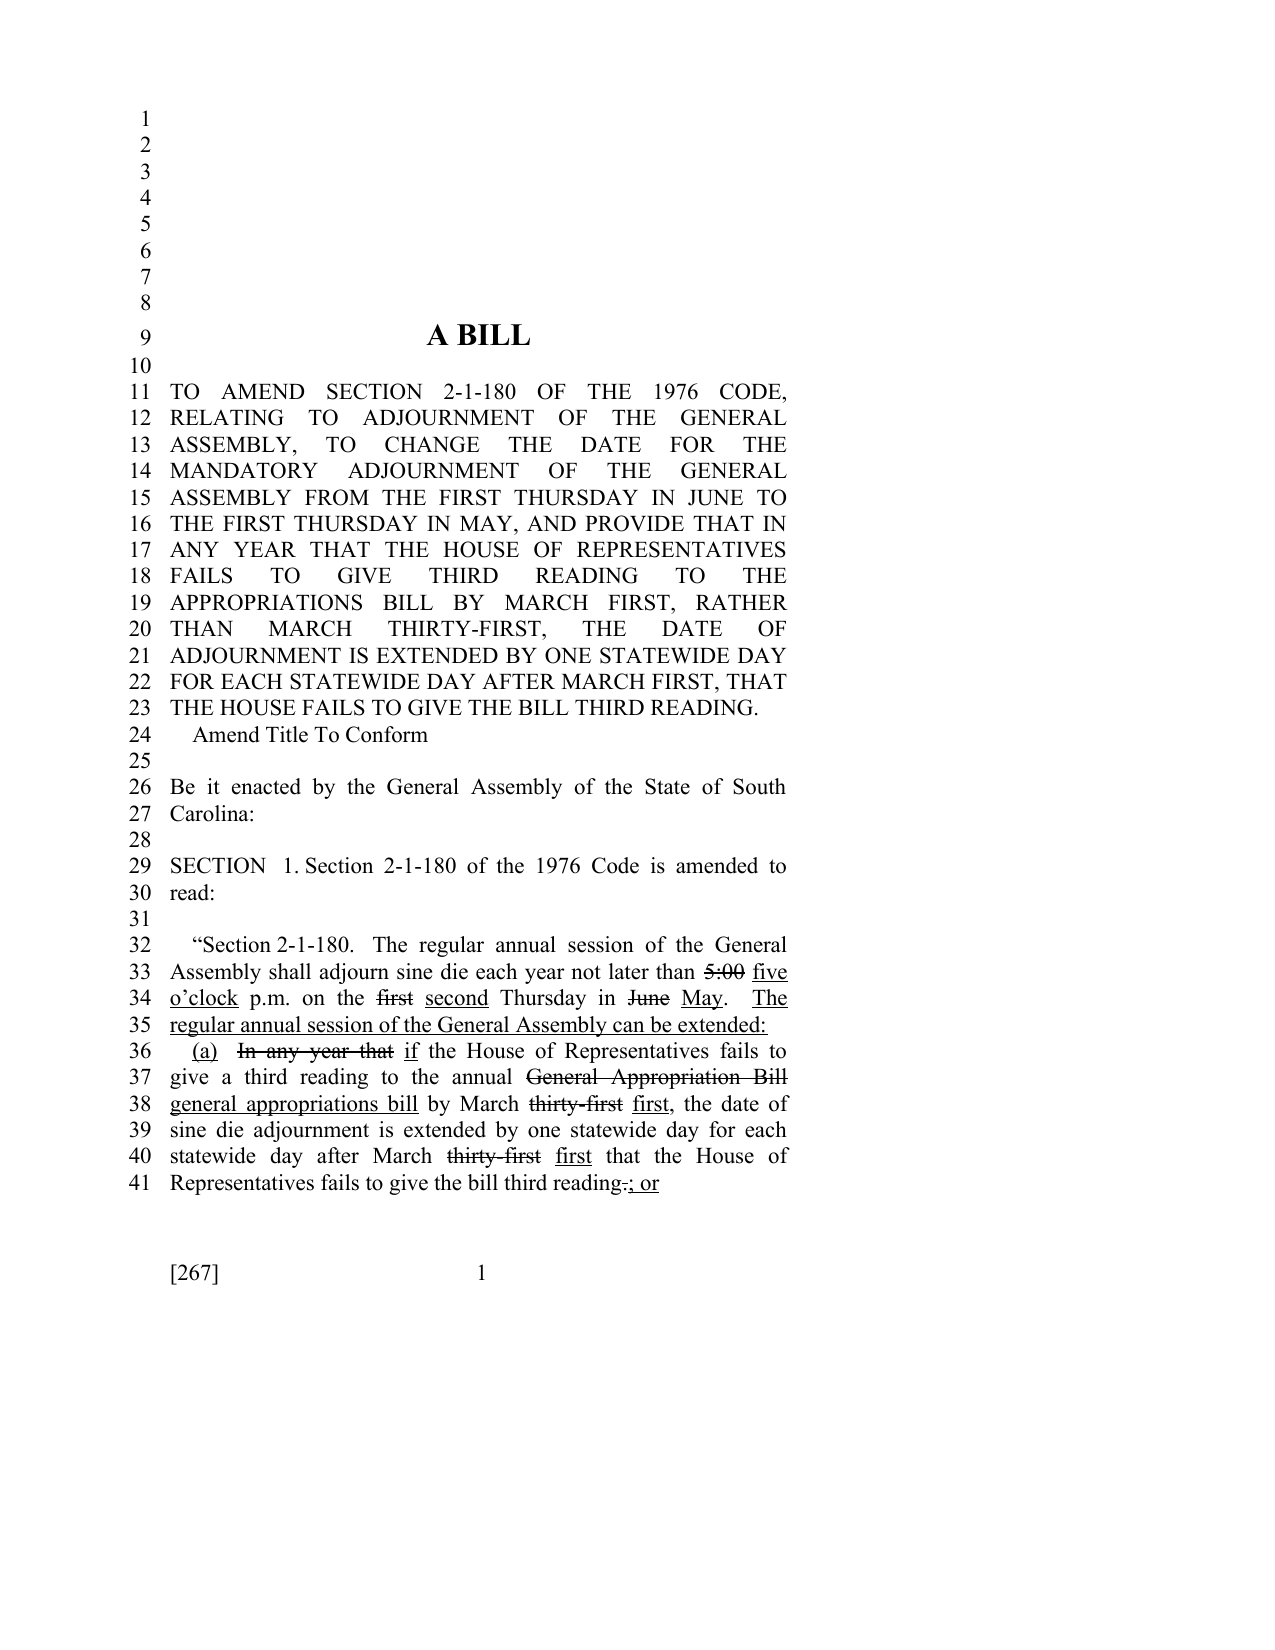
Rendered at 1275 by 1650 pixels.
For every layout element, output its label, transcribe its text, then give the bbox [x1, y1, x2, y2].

text “Section 2-1-180. The regular annual session of the General Assembly shall adjourn sine die each year not later than 5:00 five o’clock p.m. on the first second Thursday in June May. The regular annual session of the General Assembly can be extended: [169, 932, 787, 1037]
text TO AMEND SECTION 2-1-180 OF THE 1976 CODE, RELATING TO ADJOURNMENT OF THE GENERAL ASSEMBLY, TO CHANGE THE DATE FOR THE MANDATORY ADJOURNMENT OF THE GENERAL ASSEMBLY FROM THE FIRST THURSDAY IN JUNE TO THE FIRST THURSDAY IN MAY, AND PROVIDE THAT IN ANY YEAR THAT THE HOUSE OF REPRESENTATIVES FAILS TO GIVE THIRD READING TO THE APPROPRIATIONS BILL BY MARCH FIRST, RATHER THAN MARCH THIRTY-FIRST, THE DATE OF ADJOURNMENT IS EXTENDED BY ONE STATEWIDE DAY FOR EACH STATEWIDE DAY AFTER MARCH FIRST, THAT THE HOUSE FAILS TO GIVE THE BILL THIRD READING. [169, 378, 787, 721]
text Be it enacted by the General Assembly of the State of South Carolina: [169, 773, 787, 826]
text (a) In any year that if the House of Representatives fails to give a third reading to the annual General Appropriation Bill general appropriations bill by March thirty-first first, the date of sine die adjournment is extended by one statewide day for each statewide day after March thirty-first first that the House of Representatives fails to give the bill third reading.; or [169, 1037, 787, 1195]
text A BILL [169, 316, 787, 352]
text SECTION 1. Section 2-1-180 of the 1976 Code is amended to read: [169, 852, 787, 905]
text Amend Title To Conform [169, 721, 787, 747]
